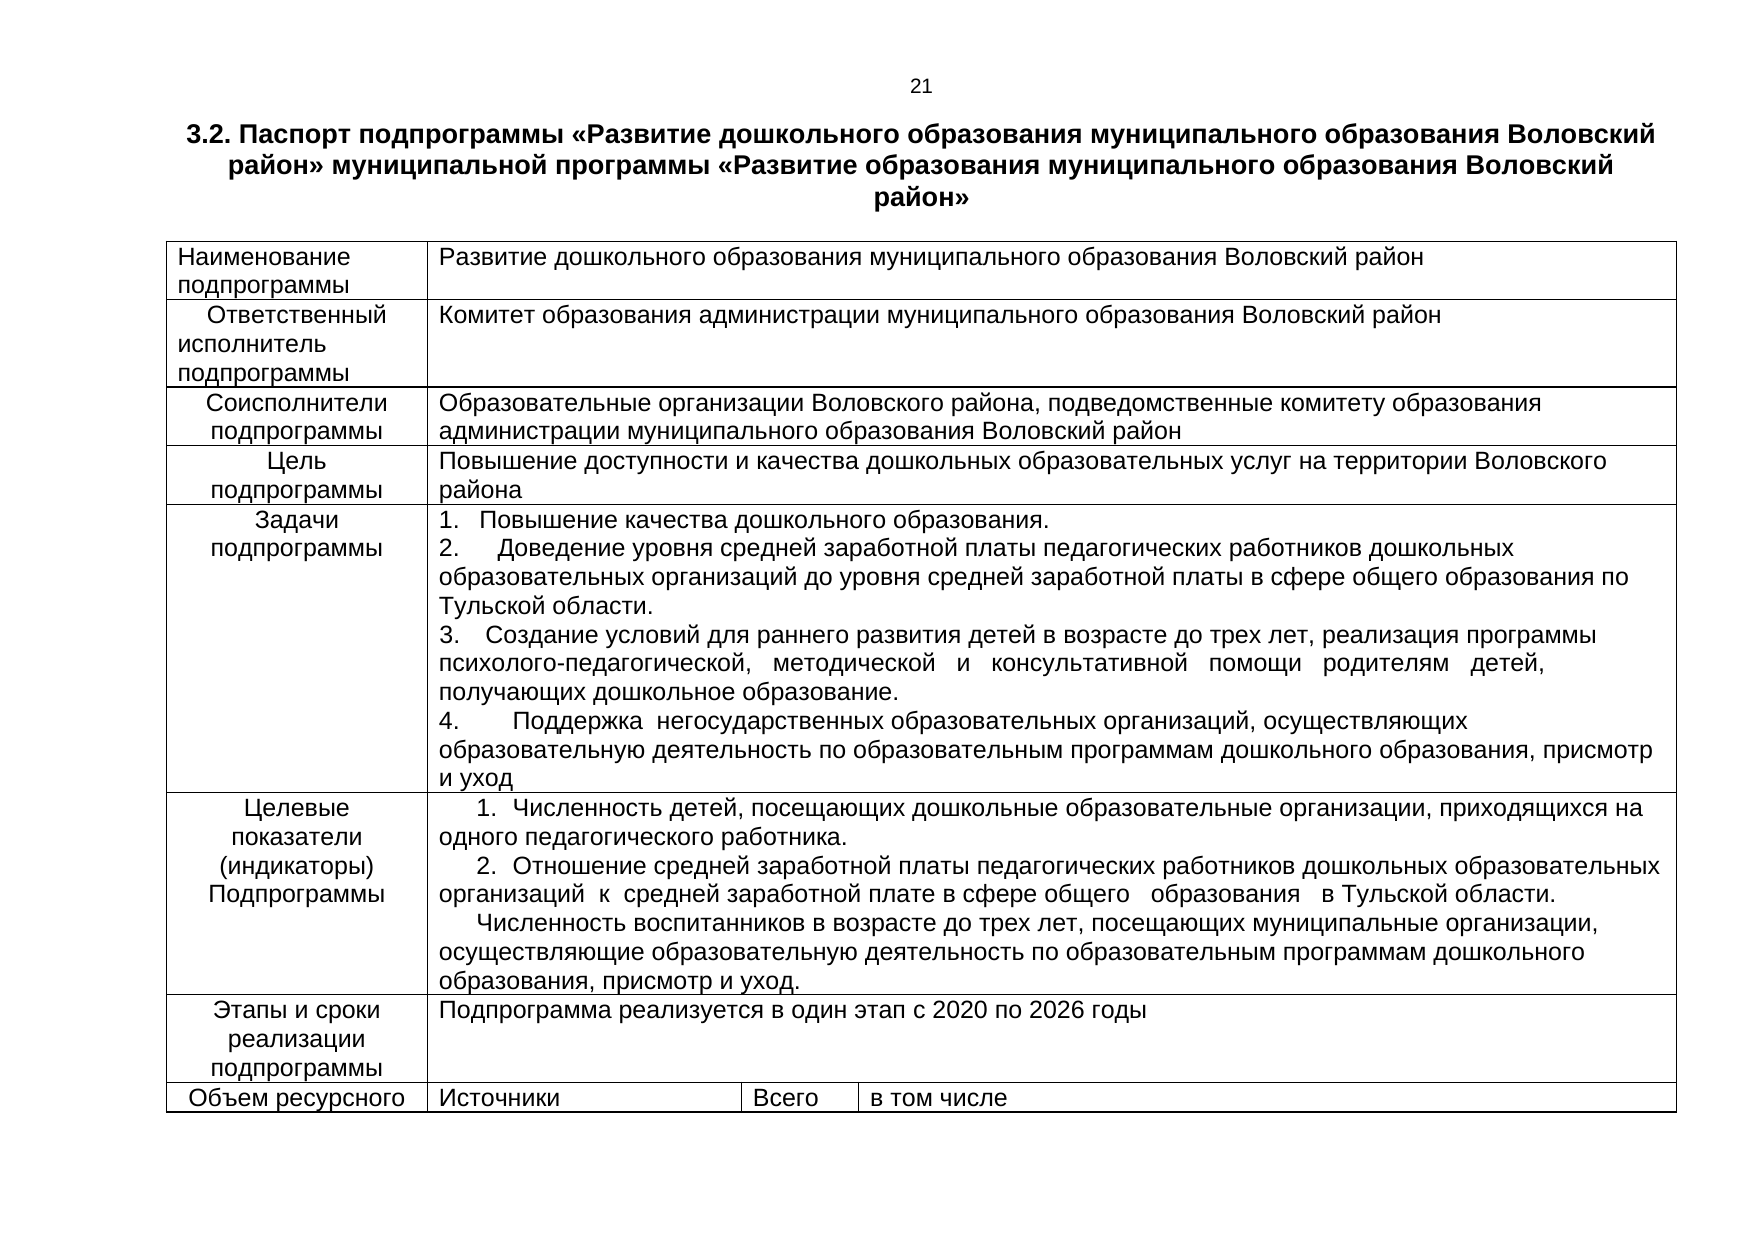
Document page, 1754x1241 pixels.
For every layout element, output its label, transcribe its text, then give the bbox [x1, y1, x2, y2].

table_cell в том числе [859, 1083, 1676, 1111]
table_cell Численность детей, посещающих дошкольные образовательные организации, приходящихся на одного педагогического работника. Отношение средней заработной платы педагогических работников дошкольных образовательных организаций к средней заработной плате в сфере общего образования в Тульской области. Численность воспитанников в возрасте до трех лет, посещающих муниципальные организации, осуществляющие образовательную деятельность по образовательным программам дошкольного образования, присмотр и уход. [428, 793, 1676, 994]
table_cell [428, 1083, 741, 1111]
table_cell Ответственный исполнитель подпрограммы [167, 300, 427, 386]
table_cell Цель подпрограммы [167, 446, 427, 503]
table_cell Подпрограмма реализуется в один этап с 2020 по 2026 годы [428, 995, 1676, 1082]
table_cell 1. Повышение качества дошкольного образования. 2. Доведение уровня средней заработной платы педагогических работников дошкольных образовательных организаций до уровня средней заработной платы в сфере общего образования по Тульской области. 3. Создание условий для раннего развития детей в возрасте до трех лет, реализация программы психолого-педагогической, методической и консультативной помощи родителям детей, получающих дошкольное образование. 4. Поддержка негосударственных образовательных организаций, осуществляющих образовательную деятельность по образовательным программам дошкольного образования, присмотр и уход [428, 505, 1676, 792]
table_cell Целевые показатели (индикаторы) Подпрограммы [167, 793, 427, 994]
table_cell Образовательные организации Воловского района, подведомственные комитету образования администрации муниципального образования Воловский район [428, 388, 1676, 445]
table_cell Повышение доступности и качества дошкольных образовательных услуг на территории Воловского района [428, 446, 1676, 503]
table_cell Всего [742, 1083, 858, 1111]
text 3.2. Паспорт подпрограммы «Развитие дошкольного образования муниципального образования Воловский район» муниципальной программы «Развитие образования муниципального образования Воловский район» [177, 118, 1665, 212]
table_header Развитие дошкольного образования муниципального образования Воловский район [428, 242, 1676, 299]
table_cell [167, 1083, 427, 1111]
table_header Наименование подпрограммы [167, 242, 427, 299]
table_cell Соисполнители подпрограммы [167, 388, 427, 445]
table_cell Комитет образования администрации муниципального образования Воловский район [428, 300, 1676, 386]
table_cell Этапы и сроки реализации подпрограммы [167, 995, 427, 1082]
table_cell Задачи подпрограммы [167, 505, 427, 792]
